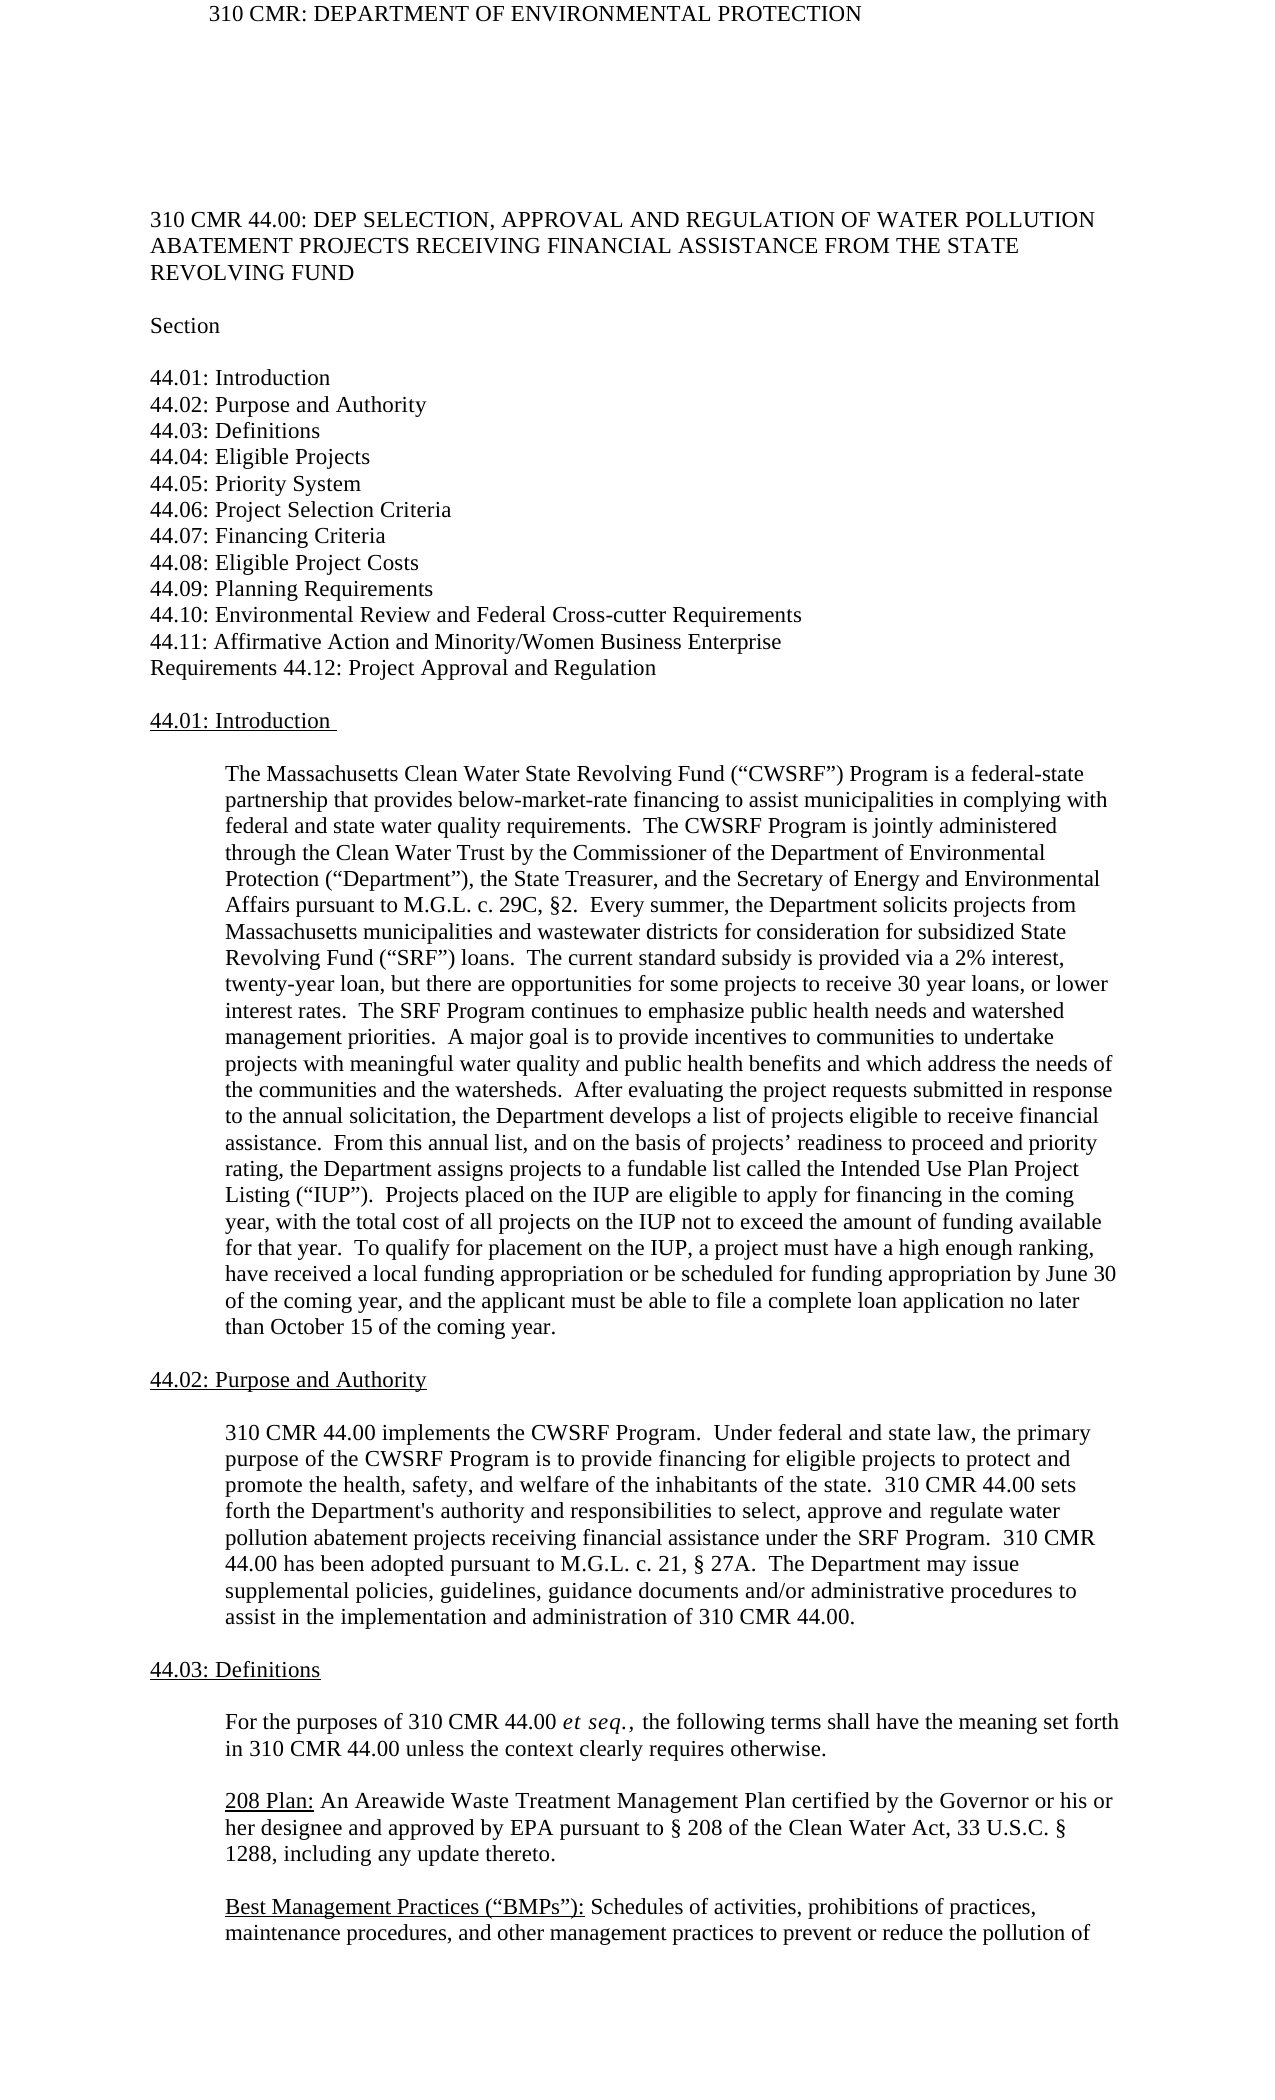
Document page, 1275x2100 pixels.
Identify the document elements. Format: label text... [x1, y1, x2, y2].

text 208 Plan: An Areawide Waste Treatment Management Plan certified by the Governor or his or her designee and approved by EPA pursuant to § 208 of the Clean Water Act, 33 U.S.C. § 1288, including any update thereto. [225, 1787, 1125, 1867]
text 44.09: Planning Requirements [150, 575, 1125, 602]
text 44.04: Eligible Projects [150, 443, 1125, 470]
text 44.01: Introduction [150, 707, 1125, 733]
text For the purposes of 310 CMR 44.00 et seq., the following terms shall have the meaning set forth in 310 CMR 44.00 unless the context clearly requires otherwise. [225, 1708, 1125, 1761]
text 44.05: Priority System [150, 470, 1125, 496]
text 44.03: Definitions [150, 417, 1125, 443]
text 44.08: Eligible Project Costs [150, 549, 1125, 575]
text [225, 1893, 1125, 1946]
text The Massachusetts Clean Water State Revolving Fund (“CWSRF”) Program is a federal-state partnership that provides below-market-rate financing to assist municipalities in complying with federal and state water quality requirements. The CWSRF Program is jointly administered through the Clean Water Trust by the Commissioner of the Department of Environmental Protection (“Department”), the State Treasurer, and the Secretary of Energy and Environmental Affairs pursuant to M.G.L. c. 29C, §2. Every summer, the Department solicits projects from Massachusetts municipalities and wastewater districts for consideration for subsidized State Revolving Fund (“SRF”) loans. The current standard subsidy is provided via a 2% interest, twenty-year loan, but there are opportunities for some projects to receive 30 year loans, or lower interest rates. The SRF Program continues to emphasize public health needs and watershed management priorities. A major goal is to provide incentives to communities to undertake projects with meaningful water quality and public health benefits and which address the needs of the communities and the watersheds. After evaluating the project requests submitted in response to the annual solicitation, the Department develops a list of projects eligible to receive financial assistance. From this annual list, and on the basis of projects’ readiness to proceed and priority rating, the Department assigns projects to a fundable list called the Intended Use Plan Project Listing (“IUP”). Projects placed on the IUP are eligible to apply for financing in the coming year, with the total cost of all projects on the IUP not to exceed the amount of funding available for that year. To qualify for placement on the IUP, a project must have a high enough ranking, have received a local funding appropriation or be scheduled for funding appropriation by June 30 of the coming year, and the applicant must be able to file a complete loan application no later than October 15 of the coming year. [225, 760, 1125, 1339]
text 44.01: Introduction [150, 364, 1125, 391]
text 44.03: Definitions [150, 1656, 1125, 1682]
text 310 CMR 44.00 implements the CWSRF Program. Under federal and state law, the primary purpose of the CWSRF Program is to provide financing for eligible projects to protect and promote the health, safety, and welfare of the inhabitants of the state. 310 CMR 44.00 sets forth the Department's authority and responsibilities to select, approve and regulate water pollution abatement projects receiving financial assistance under the SRF Program. 310 CMR 44.00 has been adopted pursuant to M.G.L. c. 21, § 27A. The Department may issue supplemental policies, guidelines, guidance documents and/or administrative procedures to assist in the implementation and administration of 310 CMR 44.00. [225, 1418, 1125, 1629]
text 44.07: Financing Criteria [150, 522, 1125, 549]
text 44.02: Purpose and Authority [150, 1366, 1125, 1392]
text 44.10: Environmental Review and Federal Cross-cutter Requirements [150, 602, 1125, 628]
text 44.02: Purpose and Authority [150, 391, 1125, 417]
text 310 CMR 44.00: DEP SELECTION, APPROVAL AND REGULATION OF WATER POLLUTION ABATEMENT PROJECTS RECEIVING FINANCIAL ASSISTANCE FROM THE STATE REVOLVING FUND [150, 206, 1125, 285]
text 44.11: Affirmative Action and Minority/Women Business Enterprise Requirements 44.12: Project Approval and Regulation [150, 628, 847, 681]
text Section [150, 312, 1125, 338]
text 44.06: Project Selection Criteria [150, 496, 1125, 522]
